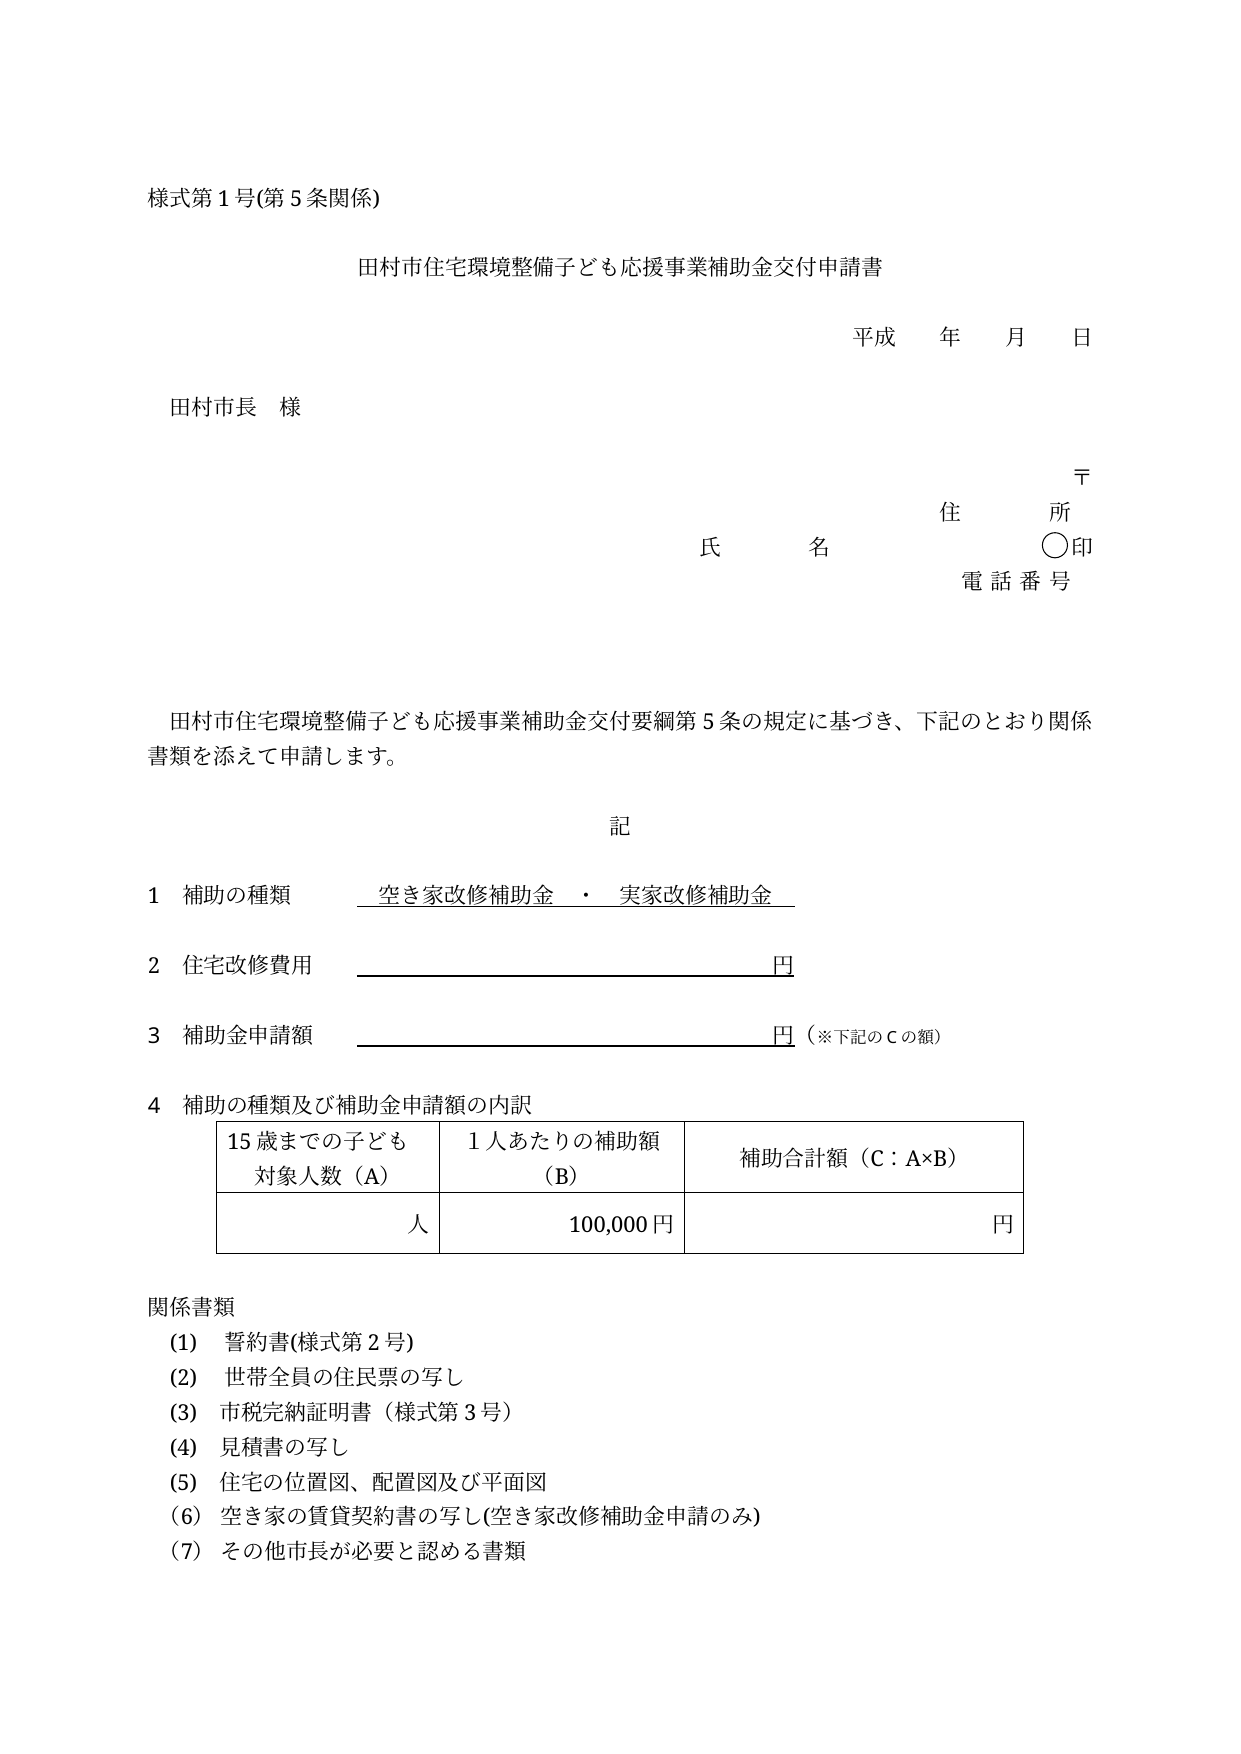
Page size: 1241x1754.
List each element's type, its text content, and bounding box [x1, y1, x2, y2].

text 住 所 [148, 493, 1071, 528]
text 様式第1号(第5条関係) [148, 179, 1092, 214]
text 平成 年 月 日 [148, 319, 1092, 353]
text (3) 市税完納証明書（様式第3号） [148, 1393, 1092, 1428]
table_header 補助合計額（C：A×B） [685, 1122, 1023, 1192]
text （6） 空き家の賃貸契約書の写し(空き家改修補助金申請のみ) [148, 1498, 1092, 1533]
text 電話番号 [148, 563, 1071, 598]
list 世帯全員の住民票の写し [169, 1358, 1092, 1393]
text 田村市住宅環境整備子ども応援事業補助金交付要綱第5条の規定に基づき、下記のとおり関係書類を添えて申請します。 [148, 702, 1092, 772]
list 誓約書(様式第2号) [169, 1323, 1092, 1358]
text 氏 名 印 [191, 528, 1092, 563]
table_cell 円 [685, 1193, 1023, 1253]
text 1 補助の種類 空き家改修補助金 ・ 実家改修補助金 [148, 877, 1092, 912]
text 4 補助の種類及び補助金申請額の内訳 [148, 1086, 1092, 1121]
table_cell 人 [217, 1193, 439, 1253]
text （7） その他市長が必要と認める書類 [148, 1533, 1092, 1568]
table_cell 100,000円 [440, 1193, 684, 1253]
text 関係書類 [148, 1288, 1092, 1323]
table_header 15歳までの子ども 対象人数（A） [217, 1122, 439, 1192]
table_header １人あたりの補助額（B） [440, 1122, 684, 1192]
text 3 補助金申請額 円（※下記のCの額） [148, 1017, 1092, 1051]
text (4) 見積書の写し [148, 1428, 1092, 1463]
subtitle 記 [148, 807, 1092, 842]
text (5) 住宅の位置図、配置図及び平面図 [148, 1463, 1092, 1498]
text 2 住宅改修費用 円 [148, 947, 1092, 982]
text 〒 [148, 458, 1092, 493]
text 田村市住宅環境整備子ども応援事業補助金交付申請書 [148, 249, 1092, 284]
text 田村市長 様 [148, 388, 1092, 423]
